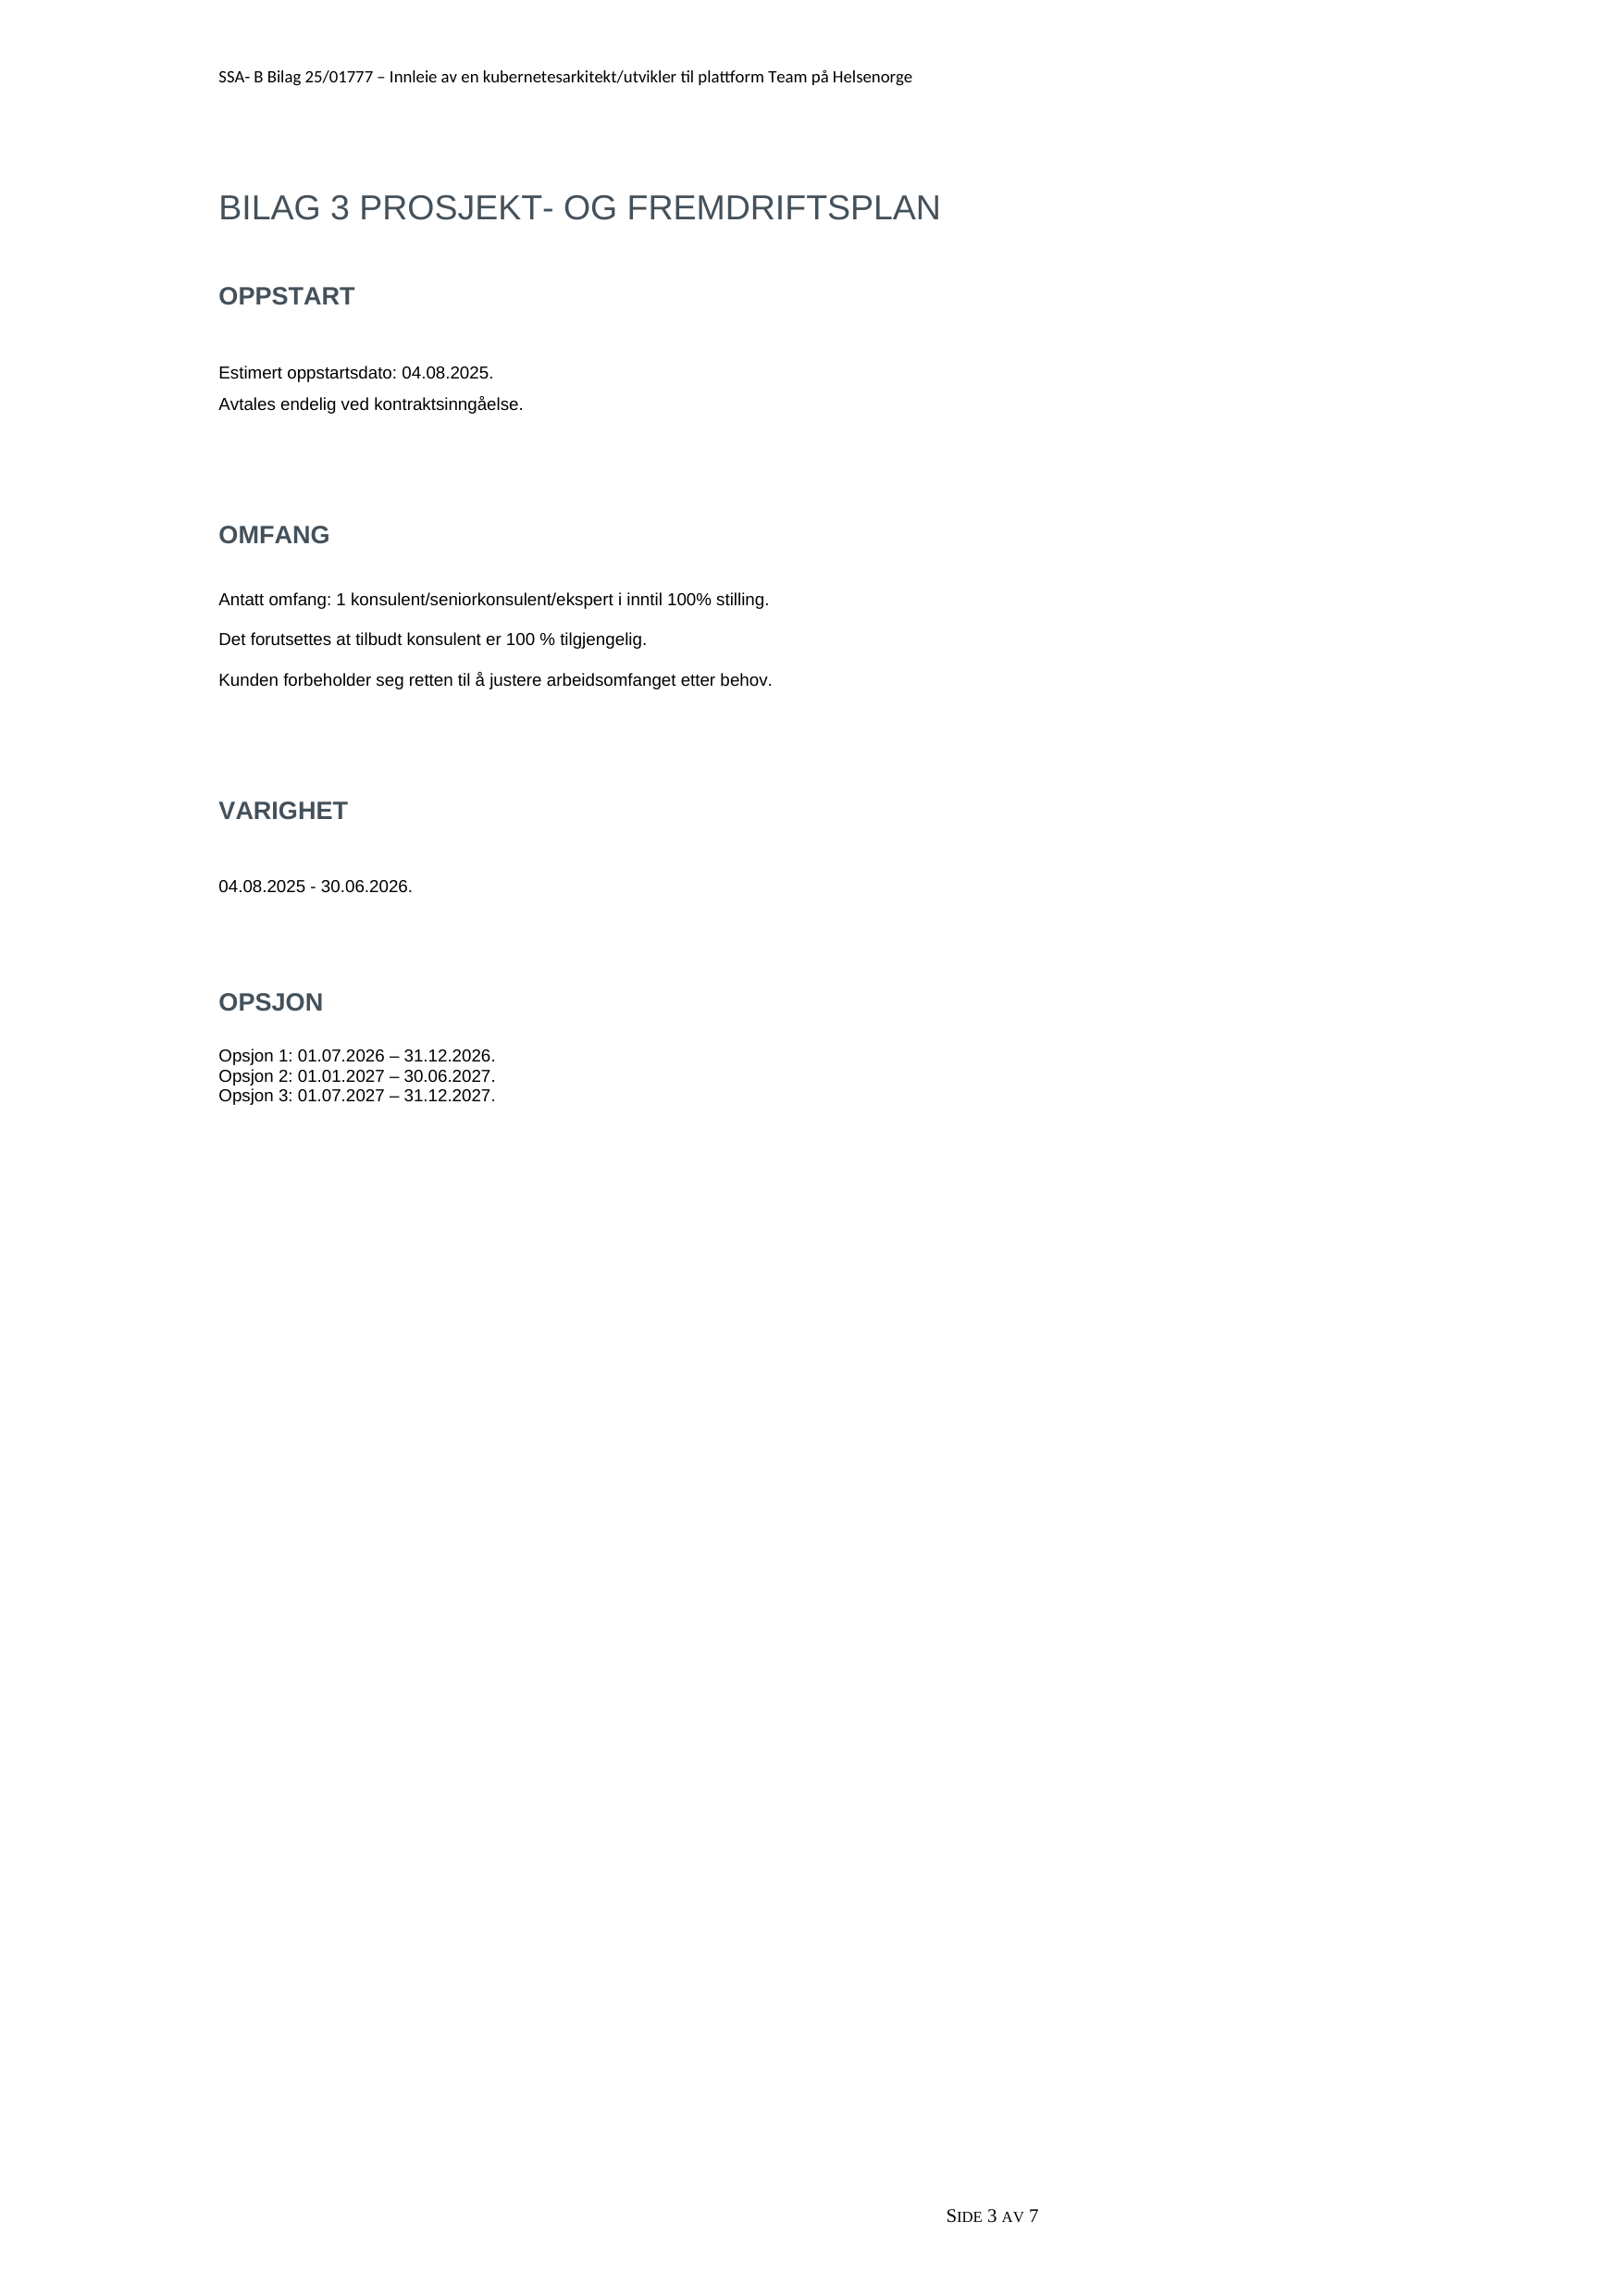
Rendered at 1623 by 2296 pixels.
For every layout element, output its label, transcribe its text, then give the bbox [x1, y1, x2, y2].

text varighet [218, 796, 1486, 825]
text Opsjon 2: 01.01.2027 – 30.06.2027. [218, 1066, 1486, 1086]
text Det forutsettes at tilbudt konsulent er 100 % tilgjengelig. [218, 629, 1486, 650]
text Opsjon 1: 01.07.2026 – 31.12.2026. [218, 1046, 1486, 1066]
text Oppstart [218, 281, 1486, 311]
text Estimert oppstartsdato: 04.08.2025. [218, 363, 1486, 382]
text Avtales endelig ved kontraktsinngåelse. [218, 394, 1486, 414]
text Kunden forbeholder seg retten til å justere arbeidsomfanget etter behov. [218, 669, 1486, 689]
text omfang [218, 520, 1486, 549]
text Antatt omfang: 1 konsulent/seniorkonsulent/ekspert i inntil 100% stilling. [218, 590, 1486, 610]
text 04.08.2025 - 30.06.2026. [218, 876, 1486, 897]
text opsjon [218, 987, 1486, 1017]
text Bilag 3 Prosjekt- og fremdriftsplan [218, 187, 1486, 227]
text Opsjon 3: 01.07.2027 – 31.12.2027. [218, 1086, 1486, 1106]
